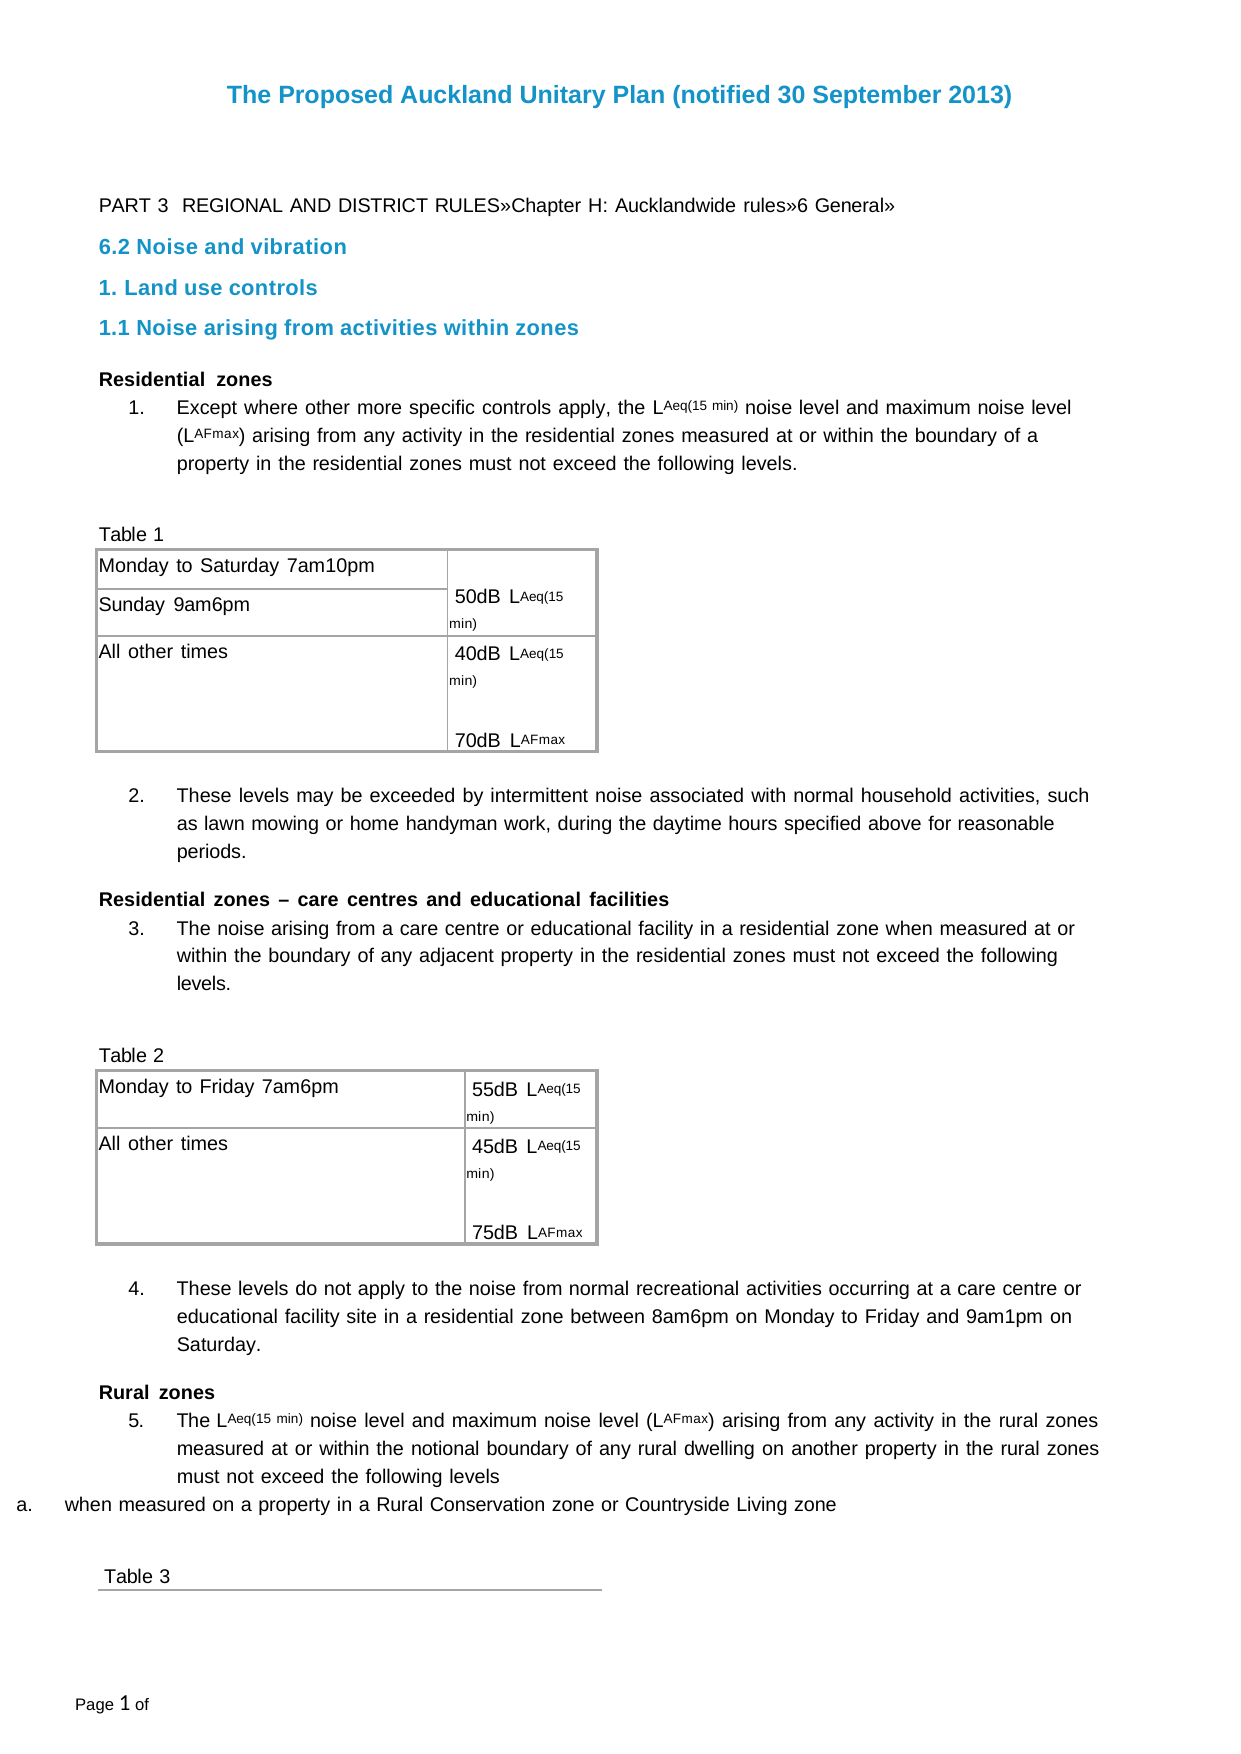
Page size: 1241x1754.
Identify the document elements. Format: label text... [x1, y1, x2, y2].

list when measured on a property in a Rural Conservation zone or Countryside Living zone [16, 1493, 1111, 1516]
list Except where other more specific controls apply, the LAeq(15 min) noise level and maximum noise level (LAFmax) arising from any activity in the residential zones measured at or within the boundary of a property in the residential zones must not exceed the following levels. [128, 396, 1082, 474]
table_cell Sunday 9am­6pm [98, 590, 447, 635]
list These levels do not apply to the noise from normal recreational activities occurring at a care centre or educational facility site in a residential zone between 8am­6pm on Monday to Friday and 9am­1pm on Saturday. [128, 1277, 1093, 1355]
table_cell 40dB LAeq(15 min) 70dB LAFmax [448, 637, 595, 749]
text Table 3 [104, 1564, 1111, 1587]
table_header 50dB LAeq(15 min) [448, 551, 595, 635]
table_header Monday to Saturday 7am­10pm [98, 551, 447, 588]
table_header 55dB LAeq(15 min) [466, 1072, 595, 1127]
table_header Monday to Friday 7am­6pm [98, 1072, 464, 1127]
table_cell 45dB LAeq(15 min) 75dB LAFmax [466, 1129, 595, 1242]
list Land use controls [98, 274, 1111, 300]
text 1.1 Noise arising from activities within zones [98, 315, 1111, 340]
subtitle Residential zones – care centres and educational facilities [98, 888, 1111, 911]
list The noise arising from a care centre or educational facility in a residential zone when measured at or within the boundary of any adjacent property in the residential zones must not exceed the following levels. [128, 916, 1080, 995]
subtitle Rural zones [98, 1381, 1111, 1404]
subtitle 6.2 Noise and vibration [98, 234, 1111, 259]
subtitle Residential zones [98, 368, 1111, 390]
list These levels may be exceeded by intermittent noise associated with normal household activities, such as lawn mowing or home handyman work, during the daytime hours specified above for reasonable periods. [128, 784, 1099, 863]
table_cell All other times [98, 1129, 464, 1242]
table_cell All other times [98, 637, 447, 749]
text Table 2 [98, 1044, 1111, 1067]
text PART 3 ­ REGIONAL AND DISTRICT RULES»Chapter H: Auckland­wide rules»6 General» [98, 193, 1111, 216]
text Table 1 [98, 523, 1111, 546]
list The LAeq(15 min) noise level and maximum noise level (LAFmax) arising from any activity in the rural zones measured at or within the notional boundary of any rural dwelling on another property in the rural zones must not exceed the following levels [128, 1409, 1099, 1487]
